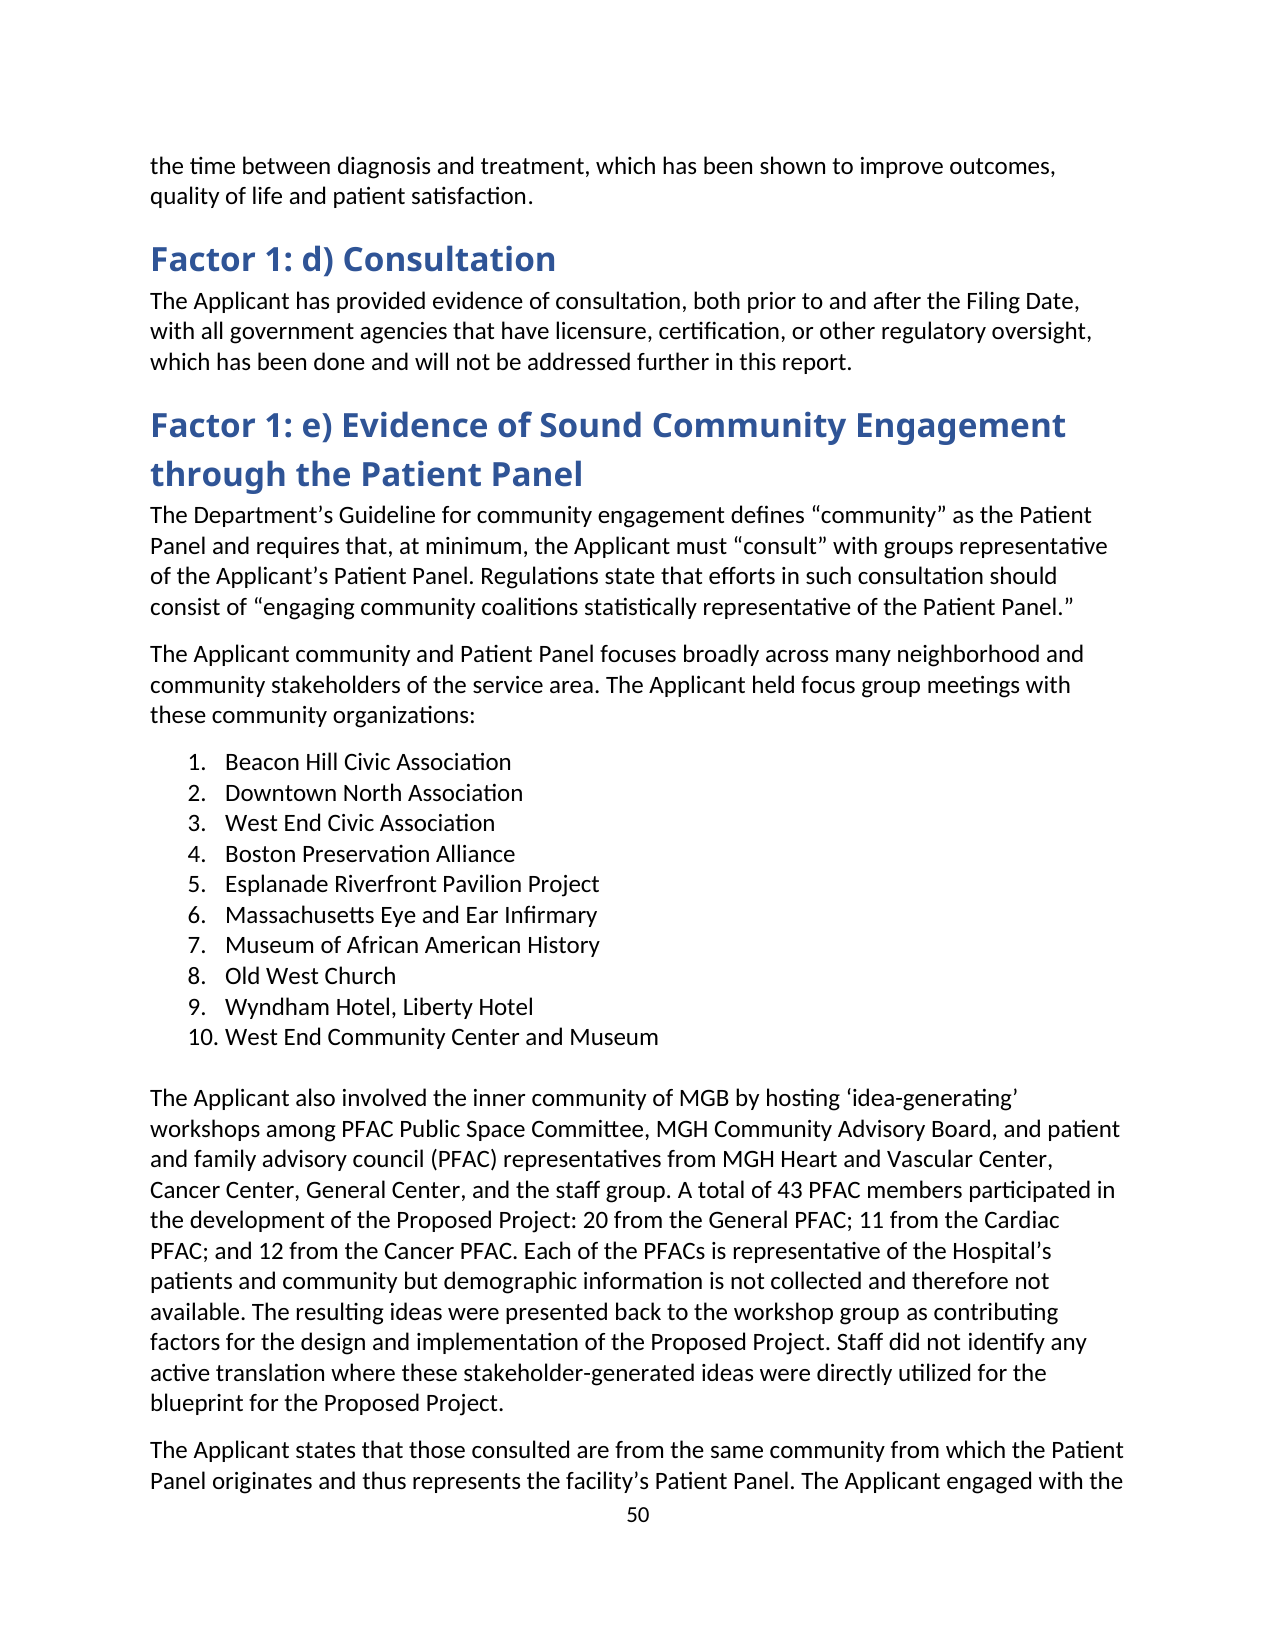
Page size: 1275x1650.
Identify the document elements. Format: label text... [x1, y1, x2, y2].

subtitle Factor 1: e) Evidence of Sound Community Engagement through the Patient Panel [150, 402, 1125, 496]
text The Department’s Guideline for community engagement defines “community” as the Patient Panel and requires that, at minimum, the Applicant must “consult” with groups representative of the Applicant’s Patient Panel. Regulations state that efforts in such consultation should consist of “engaging community coalitions statistically representative of the Patient Panel.” [150, 499, 1125, 622]
list Massachusetts Eye and Ear Infirmary [187, 899, 1125, 929]
list Downtown North Association [187, 777, 1125, 807]
list Old West Church [187, 960, 1125, 991]
text The Applicant community and Patient Panel focuses broadly across many neighborhood and community stakeholders of the service area. The Applicant held focus group meetings with these community organizations: [150, 638, 1125, 730]
text The Applicant has provided evidence of consultation, both prior to and after the Filing Date, with all government agencies that have licensure, certification, or other regulatory oversight, which has been done and will not be addressed further in this report. [150, 285, 1125, 377]
list West End Civic Association [187, 807, 1125, 838]
text The Applicant also involved the inner community of MGB by hosting ‘idea-generating’ workshops among PFAC Public Space Committee, MGH Community Advisory Board, and patient and family advisory council (PFAC) representatives from MGH Heart and Vascular Center, Cancer Center, General Center, and the staff group. A total of 43 PFAC members participated in the development of the Proposed Project: 20 from the General PFAC; 11 from the Cardiac PFAC; and 12 from the Cancer PFAC. Each of the PFACs is representative of the Hospital’s patients and community but demographic information is not collected and therefore not available. The resulting ideas were presented back to the workshop group as contributing factors for the design and implementation of the Proposed Project. Staff did not identify any active translation where these stakeholder-generated ideas were directly utilized for the blueprint for the Proposed Project. [150, 1082, 1125, 1418]
list Esplanade Riverfront Pavilion Project [187, 868, 1125, 899]
list Boston Preservation Alliance [187, 838, 1125, 868]
subtitle Factor 1: d) Consultation [150, 236, 1125, 281]
list West End Community Center and Museum [187, 1021, 1125, 1052]
list Museum of African American History [187, 929, 1125, 960]
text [150, 1434, 1125, 1496]
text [150, 150, 1125, 211]
list Wyndham Hotel, Liberty Hotel [187, 991, 1125, 1021]
list Beacon Hill Civic Association [187, 746, 1125, 777]
